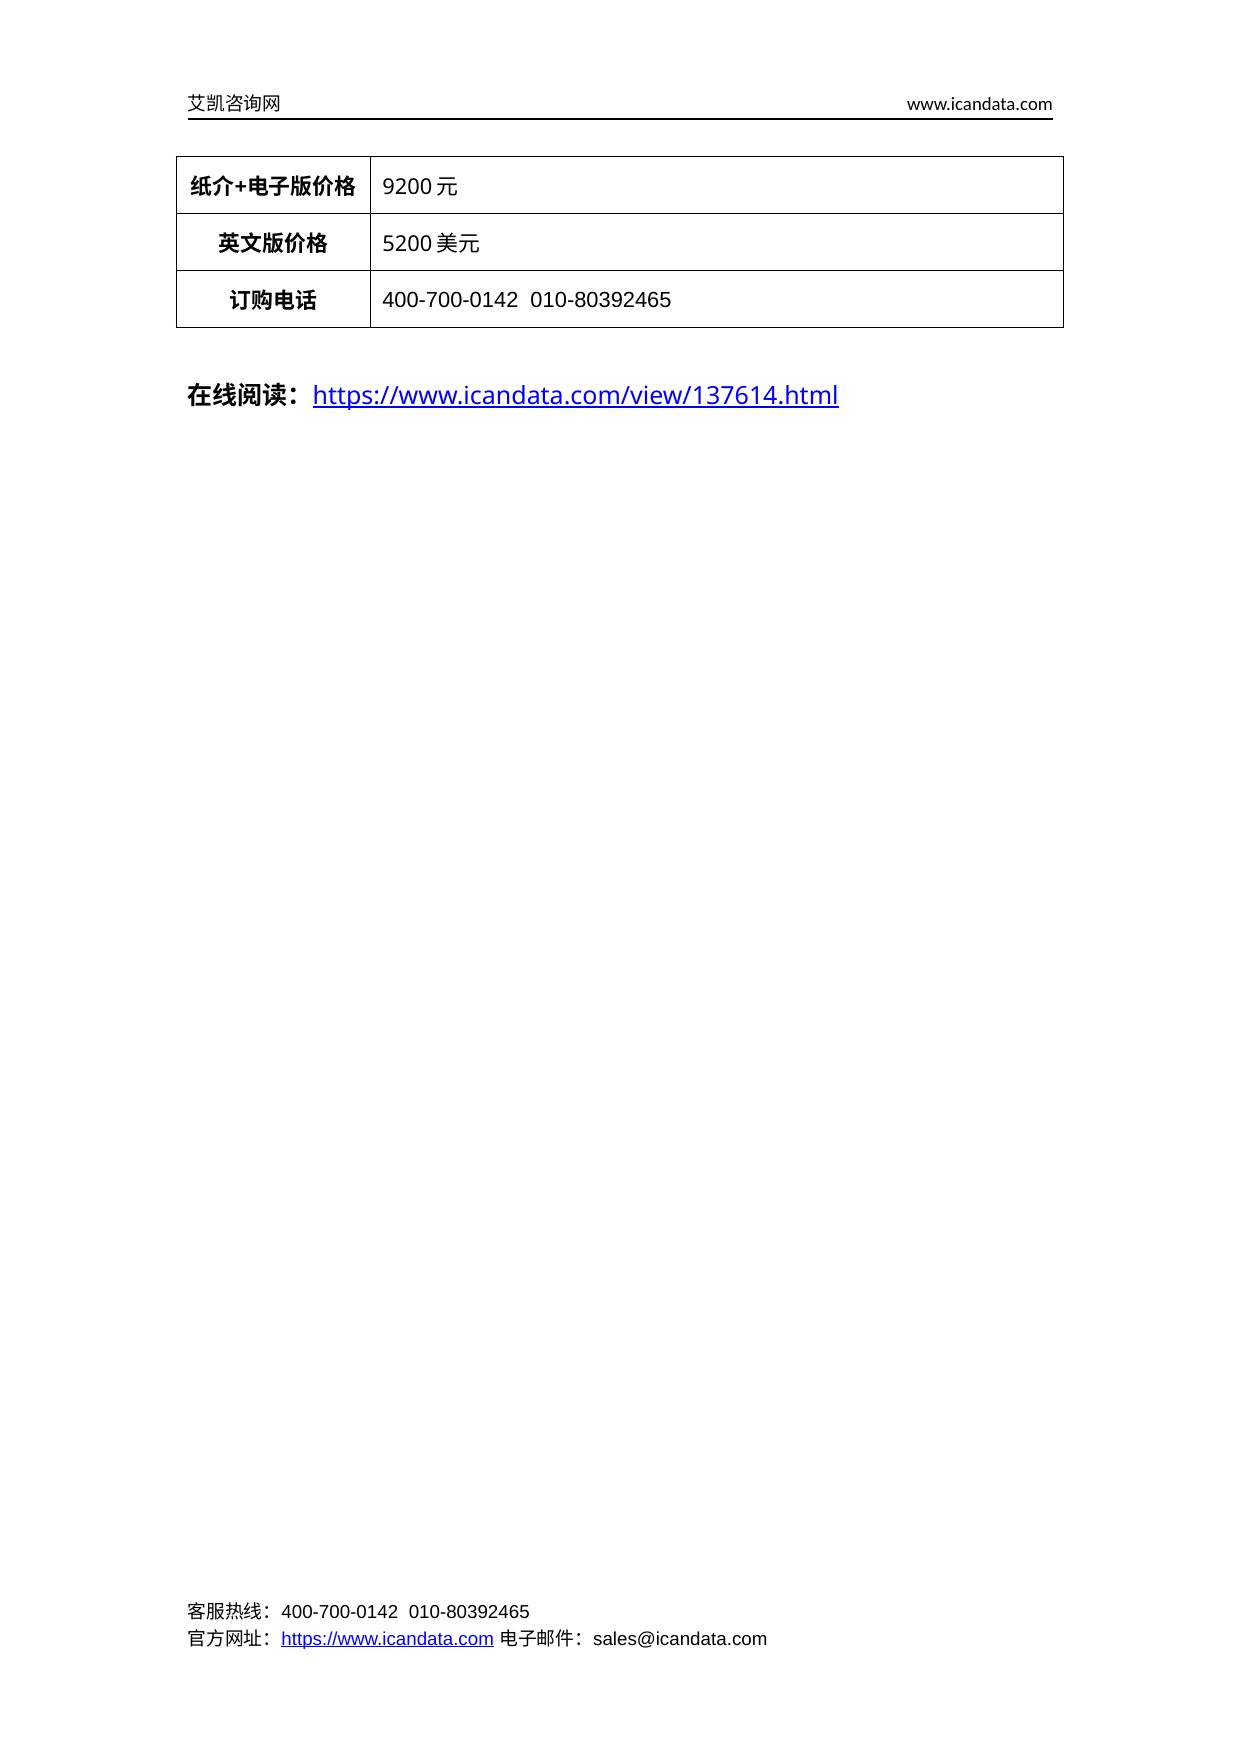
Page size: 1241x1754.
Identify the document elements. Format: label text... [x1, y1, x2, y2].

table_cell 英文版价格 [177, 214, 370, 270]
table_cell 纸介+电子版价格 [177, 157, 370, 213]
table_cell 5200美元 [371, 214, 1063, 270]
text 在线阅读：https://www.icandata.com/view/137614.html [187, 361, 1053, 426]
table_cell 订购电话 [177, 271, 370, 327]
table_cell 9200元 [371, 157, 1063, 213]
table_cell 400-700-0142 010-80392465 [371, 271, 1063, 327]
